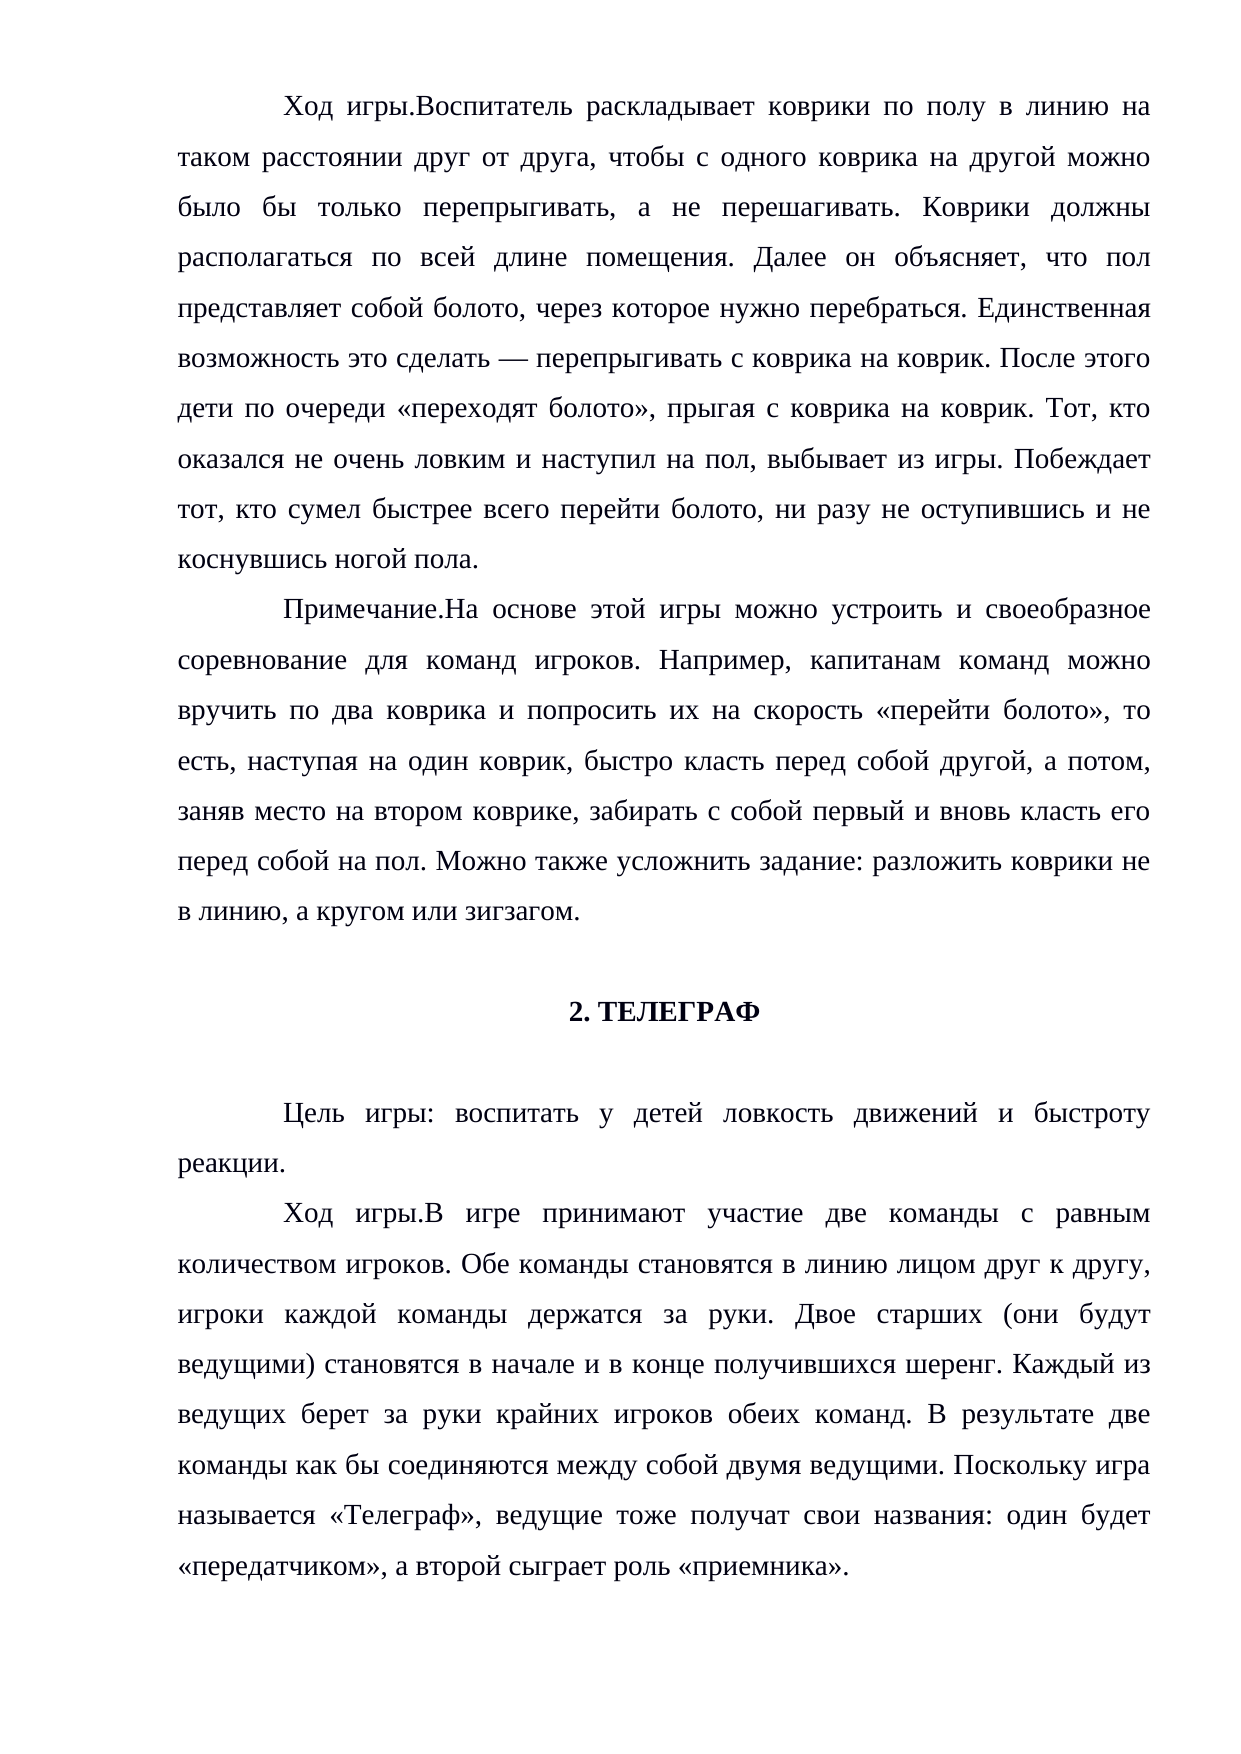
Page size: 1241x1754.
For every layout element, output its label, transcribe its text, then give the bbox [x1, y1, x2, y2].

text 2. ТЕЛЕГРАФ [177, 994, 1152, 1028]
text Цель игры: воспитать у детей ловкость движений и быстроту реакции. [177, 1095, 1152, 1179]
text Ход игры.В игре принимают участие две команды с равным количеством игроков. Обе команды становятся в линию лицом друг к другу, игроки каждой команды держатся за руки. Двое старших (они будут ведущими) становятся в начале и в конце получившихся шеренг. Каждый из ведущих берет за руки крайних игроков обеих команд. В результате две команды как бы соединяются между собой двумя ведущими. Поскольку игра называется «Телеграф», ведущие тоже получат свои названия: один будет «передатчиком», а второй сыграет роль «приемника». [177, 1195, 1152, 1581]
text Примечание.На основе этой игры можно устроить и своеобразное соревнование для команд игроков. Например, капитанам команд можно вручить по два коврика и попросить их на скорость «перейти болото», то есть, наступая на один коврик, быстро класть перед собой другой, а потом, заняв место на втором коврике, забирать с собой первый и вновь класть его перед собой на пол. Можно также усложнить задание: разложить коврики не в линию, а кругом или зигзагом. [177, 592, 1152, 927]
text Ход игры.Воспитатель раскладывает коврики по полу в линию на таком расстоянии друг от друга, чтобы с одного коврика на другой можно было бы только перепрыгивать, а не перешагивать. Коврики должны располагаться по всей длине помещения. Далее он объясняет, что пол представляет собой болото, через которое нужно перебраться. Единственная возможность это сделать — перепрыгивать с коврика на коврик. После этого дети по очереди «переходят болото», прыгая с коврика на коврик. Тот, кто оказался не очень ловким и наступил на пол, выбывает из игры. Побеждает тот, кто сумел быстрее всего перейти болото, ни разу не оступившись и не коснувшись ногой пола. [177, 88, 1152, 575]
